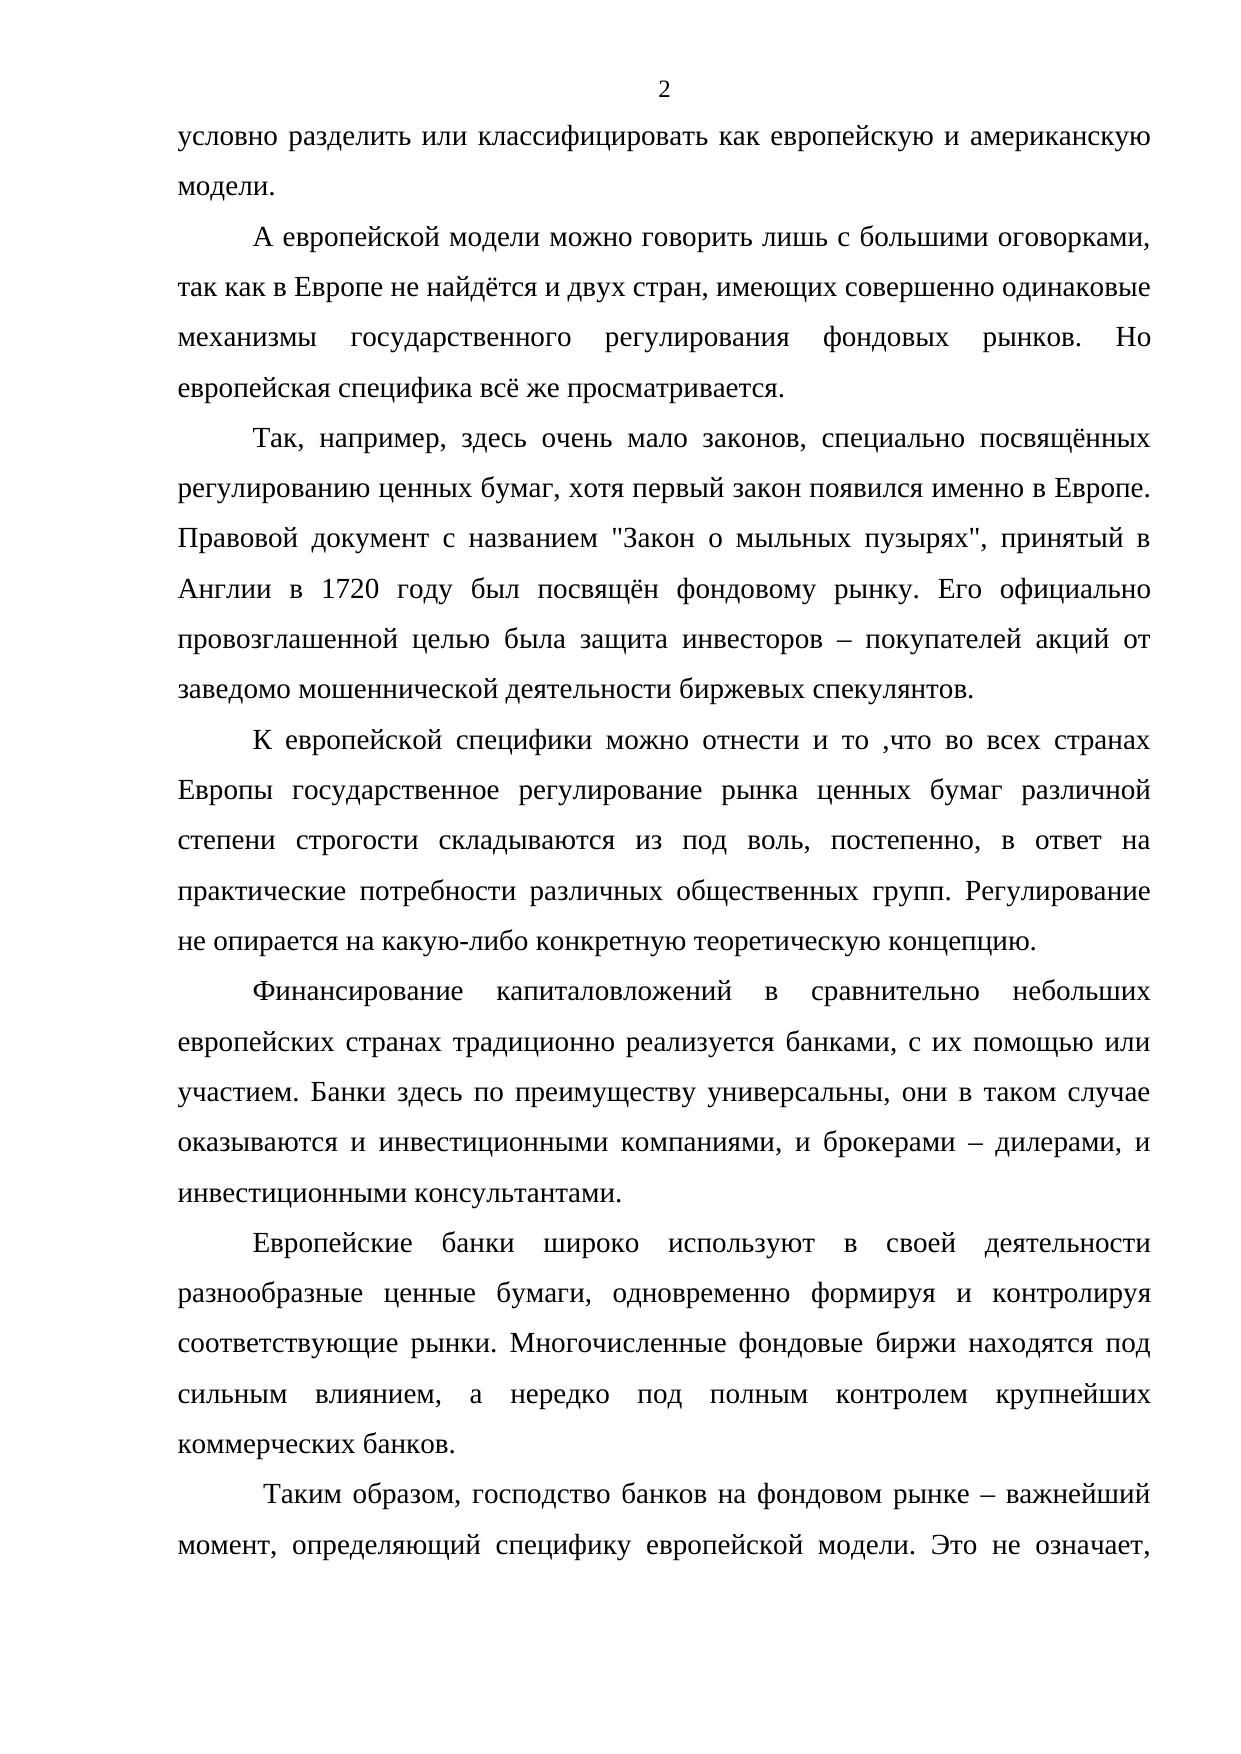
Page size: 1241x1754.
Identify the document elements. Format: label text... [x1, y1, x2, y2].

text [177, 1477, 1152, 1560]
text Европейские банки широко используют в своей деятельности разнообразные ценные бумаги, одновременно формируя и контролируя соответствующие рынки. Многочисленные фондовые биржи находятся под сильным влиянием, а нередко под полным контролем крупнейших коммерческих банков. [177, 1225, 1152, 1460]
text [177, 118, 1152, 202]
text Так, например, здесь очень мало законов, специально посвящённых регулированию ценных бумаг, хотя первый закон появился именно в Европе. Правовой документ с названием "Закон о мыльных пузырях", принятый в Англии в 1720 году был посвящён фондовому рынку. Его официально провозглашенной целью была защита инвесторов – покупателей акций от заведомо мошеннической деятельности биржевых спекулянтов. [177, 420, 1152, 705]
text А европейской модели можно говорить лишь с большими оговорками, так как в Европе не найдётся и двух стран, имеющих совершенно одинаковые механизмы государственного регулирования фондовых рынков. Но европейская специфика всё же просматривается. [177, 219, 1152, 403]
text Финансирование капиталовложений в сравнительно небольших европейских странах традиционно реализуется банками, с их помощью или участием. Банки здесь по преимуществу универсальны, они в таком случае оказываются и инвестиционными компаниями, и брокерами – дилерами, и инвестиционными консультантами. [177, 973, 1152, 1208]
text К европейской специфики можно отнести и то ,что во всех странах Европы государственное регулирование рынка ценных бумаг различной степени строгости складываются из под воль, постепенно, в ответ на практические потребности различных общественных групп. Регулирование не опирается на какую-либо конкретную теоретическую концепцию. [177, 722, 1152, 957]
